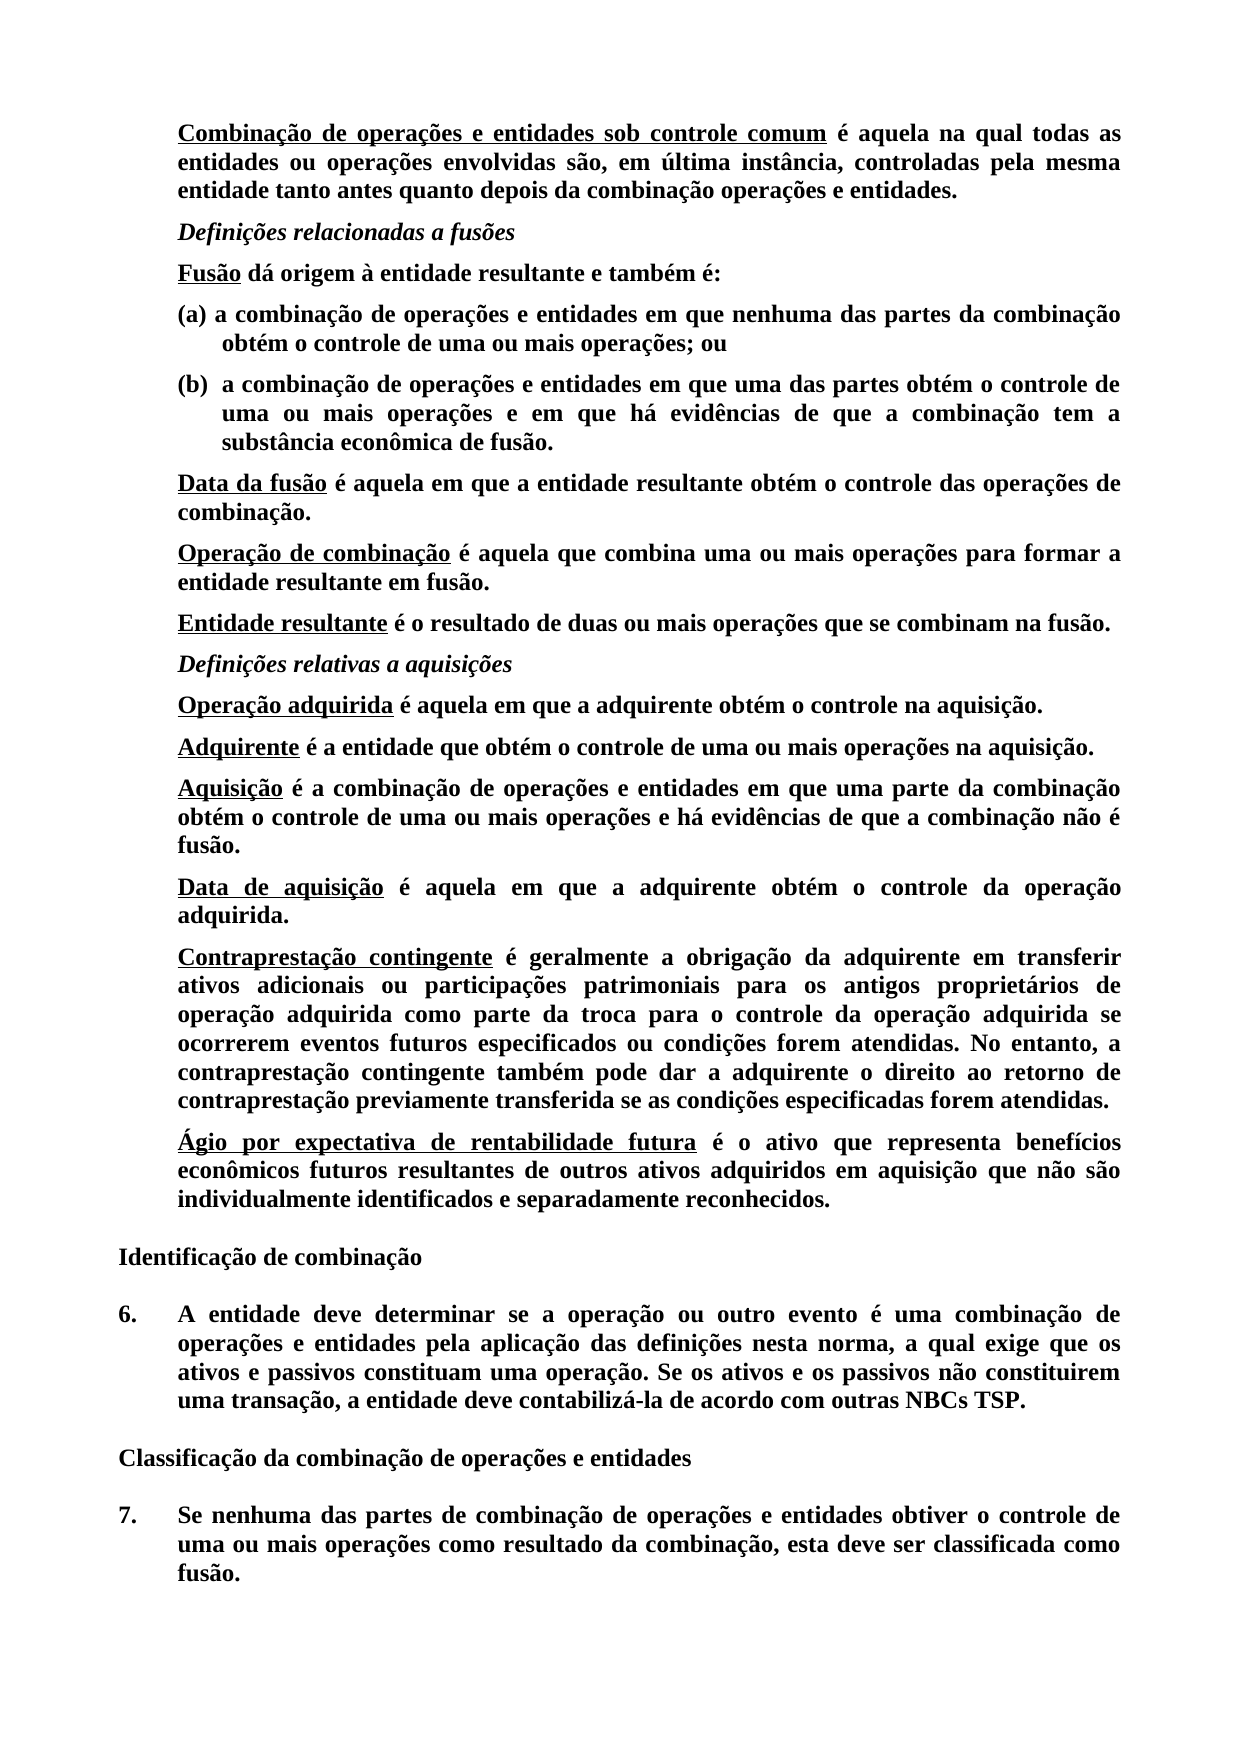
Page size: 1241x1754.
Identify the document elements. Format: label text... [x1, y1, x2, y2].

text Identificação de combinação [118, 1242, 1122, 1271]
text Entidade resultante é o resultado de duas ou mais operações que se combinam na fusão. [177, 608, 1122, 637]
text Data da fusão é aquela em que a entidade resultante obtém o controle das operações de combinação. [177, 468, 1122, 526]
text Definições relativas a aquisições [177, 649, 1122, 678]
text 7. Se nenhuma das partes de combinação de operações e entidades obtiver o controle de uma ou mais operações como resultado da combinação, esta deve ser classificada como fusão. [118, 1501, 1122, 1587]
text Operação de combinação é aquela que combina uma ou mais operações para formar a entidade resultante em fusão. [177, 538, 1122, 596]
text Aquisição é a combinação de operações e entidades em que uma parte da combinação obtém o controle de uma ou mais operações e há evidências de que a combinação não é fusão. [177, 773, 1122, 859]
text Adquirente é a entidade que obtém o controle de uma ou mais operações na aquisição. [177, 732, 1122, 761]
text Ágio por expectativa de rentabilidade futura é o ativo que representa benefícios econômicos futuros resultantes de outros ativos adquiridos em aquisição que não são individualmente identificados e separadamente reconhecidos. [177, 1127, 1122, 1213]
text Fusão dá origem à entidade resultante e também é: [177, 258, 1122, 287]
text 6. A entidade deve determinar se a operação ou outro evento é uma combinação de operações e entidades pela aplicação das definições nesta norma, a qual exige que os ativos e passivos constituam uma operação. Se os ativos e os passivos não constituirem uma transação, a entidade deve contabilizá-la de acordo com outras NBCs TSP. [118, 1299, 1122, 1414]
text Operação adquirida é aquela em que a adquirente obtém o controle na aquisição. [177, 691, 1122, 719]
text Contraprestação contingente é geralmente a obrigação da adquirente em transferir ativos adicionais ou participações patrimoniais para os antigos proprietários de operação adquirida como parte da troca para o controle da operação adquirida se ocorrerem eventos futuros especificados ou condições forem atendidas. No entanto, a contraprestação contingente também pode dar a adquirente o direito ao retorno de contraprestação previamente transferida se as condições especificadas forem atendidas. [177, 942, 1122, 1114]
text Definições relacionadas a fusões [177, 217, 1122, 246]
text Data de aquisição é aquela em que a adquirente obtém o controle da operação adquirida. [177, 872, 1122, 929]
text Combinação de operações e entidades sob controle comum é aquela na qual todas as entidades ou operações envolvidas são, em última instância, controladas pela mesma entidade tanto antes quanto depois da combinação operações e entidades. [177, 118, 1122, 204]
text Classificação da combinação de operações e entidades [118, 1443, 1122, 1472]
text (a) a combinação de operações e entidades em que nenhuma das partes da combinação obtém o controle de uma ou mais operações; ou [177, 299, 1122, 357]
text (b) a combinação de operações e entidades em que uma das partes obtém o controle de uma ou mais operações e em que há evidências de que a combinação tem a substância econômica de fusão. [177, 369, 1122, 456]
